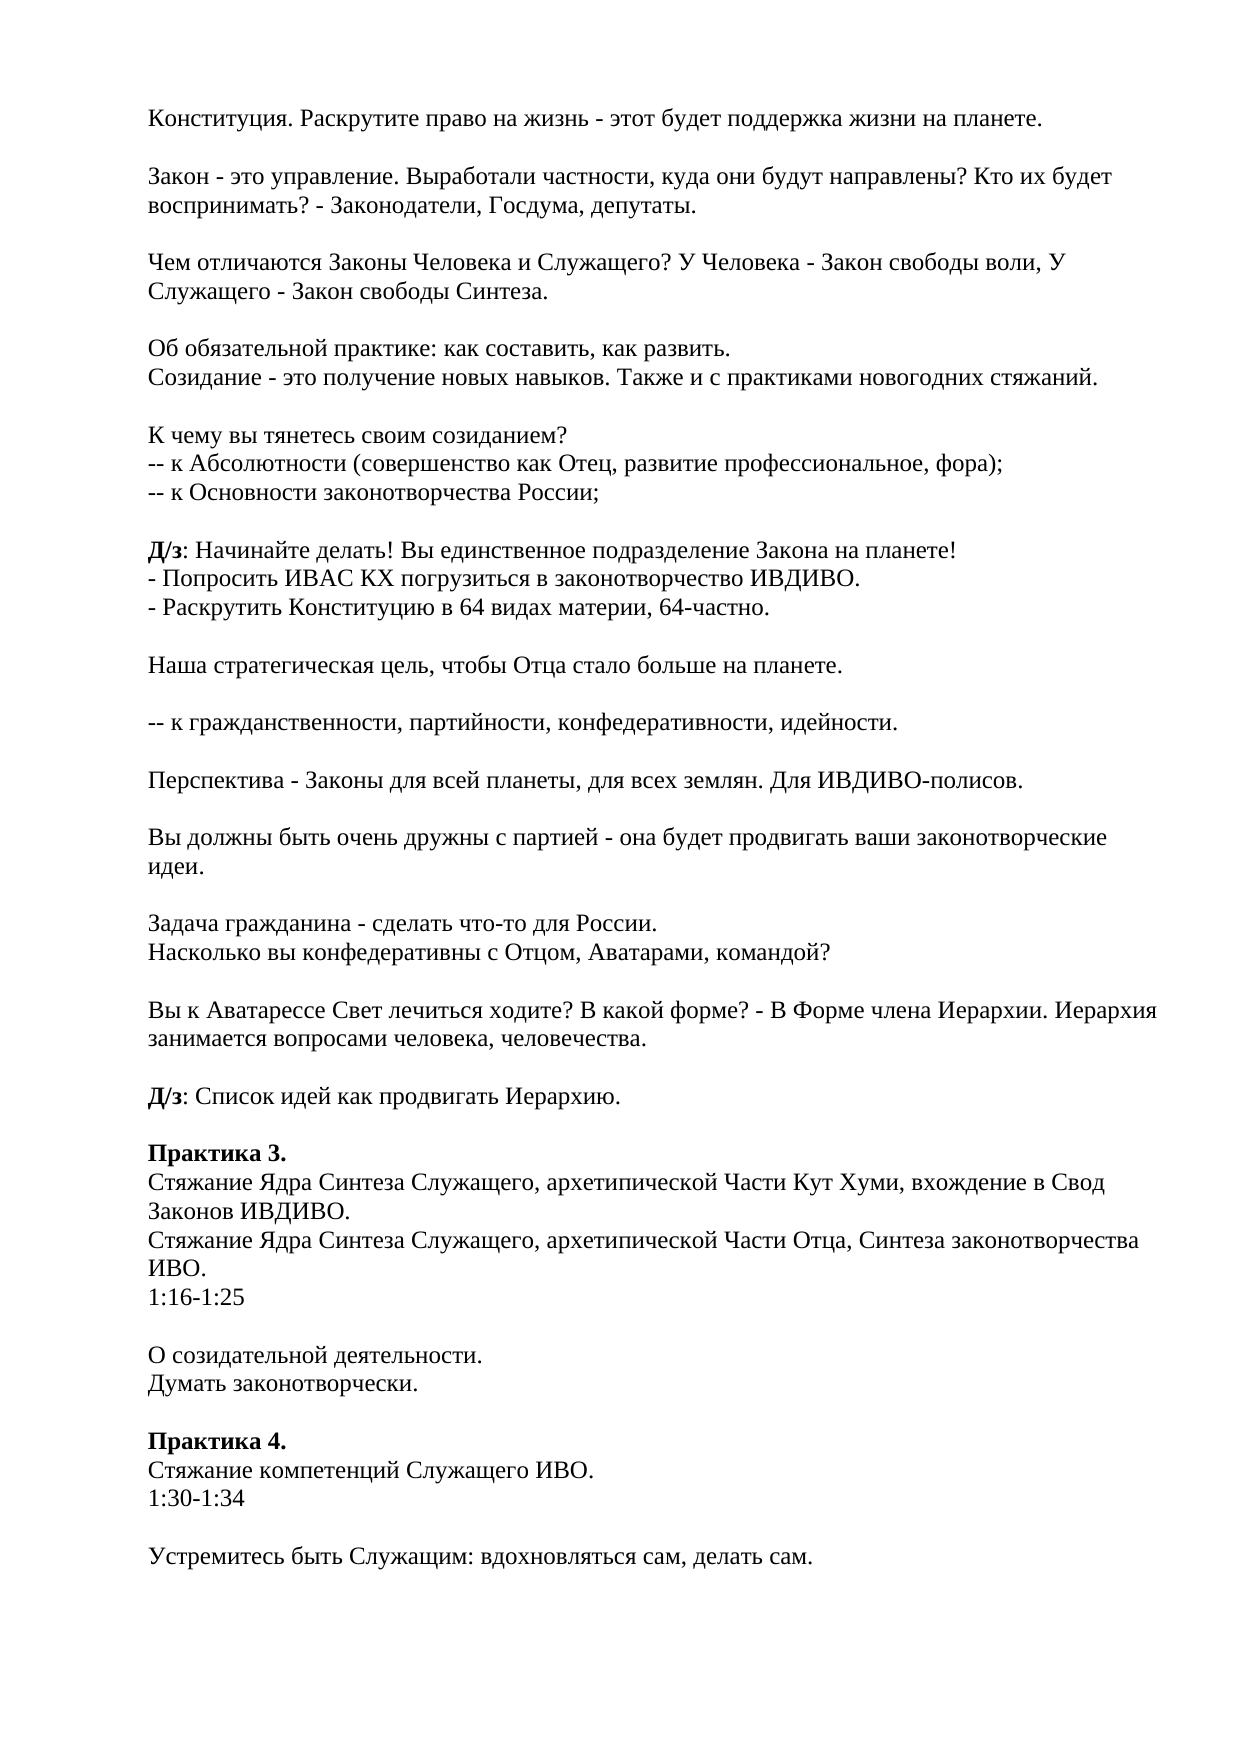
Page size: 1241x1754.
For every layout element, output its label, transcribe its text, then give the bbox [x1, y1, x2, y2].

text Думать законотворчески. [148, 1368, 1167, 1397]
text - Попросить ИВАС КХ погрузиться в законотворчество ИВДИВО. [148, 563, 1167, 592]
text -- к Абсолютности (совершенство как Отец, развитие профессиональное, фора); [148, 448, 1167, 477]
text Задача гражданина - сделать что-то для России. [148, 908, 1167, 937]
text Вы к Аватарессе Свет лечиться ходите? В какой форме? - В Форме члена Иерархии. Иерархия занимается вопросами человека, человечества. [148, 995, 1167, 1052]
text -- к Основности законотворчества России; [148, 477, 1167, 506]
text Конституция. Раскрутите право на жизнь - этот будет поддержка жизни на планете. [148, 103, 1167, 132]
text Созидание - это получение новых навыков. Также и с практиками новогодних стяжаний. [148, 362, 1167, 391]
text О созидательной деятельности. [148, 1340, 1167, 1368]
text Чем отличаются Законы Человека и Служащего? У Человека - Закон свободы воли, У Служащего - Закон свободы Синтеза. [148, 247, 1167, 305]
text Практика 4. [148, 1426, 1167, 1455]
text Закон - это управление. Выработали частности, куда они будут направлены? Кто их будет воспринимать? - Законодатели, Госдума, депутаты. [148, 161, 1167, 218]
text Д/з: Начинайте делать! Вы единственное подразделение Закона на планете! [148, 535, 1167, 563]
text К чему вы тянетесь своим созиданием? [148, 420, 1167, 448]
text Стяжание Ядра Синтеза Служащего, архетипической Части Отца, Синтеза законотворчества ИВО. [148, 1225, 1167, 1282]
text Насколько вы конфедеративны с Отцом, Аватарами, командой? [148, 937, 1167, 966]
text Вы должны быть очень дружны с партией - она будет продвигать ваши законотворческие идеи. [148, 822, 1167, 880]
text Об обязательной практике: как составить, как развить. [148, 333, 1167, 362]
text Наша стратегическая цель, чтобы Отца стало больше на планете. [148, 650, 1167, 678]
text -- к гражданственности, партийности, конфедеративности, идейности. [148, 707, 1167, 736]
text Практика 3. [148, 1138, 1167, 1167]
text Стяжание Ядра Синтеза Служащего, архетипической Части Кут Хуми, вхождение в Свод Законов ИВДИВО. [148, 1167, 1167, 1225]
text 1:30-1:34 [148, 1483, 1167, 1512]
text Перспектива - Законы для всей планеты, для всех землян. Для ИВДИВО-полисов. [148, 765, 1167, 793]
text Стяжание компетенций Служащего ИВО. [148, 1455, 1167, 1483]
text Д/з: Список идей как продвигать Иерархию. [148, 1081, 1167, 1110]
text - Раскрутить Конституцию в 64 видах материи, 64-частно. [148, 592, 1167, 621]
text Устремитесь быть Служащим: вдохновляться сам, делать сам. [148, 1541, 1167, 1570]
text 1:16-1:25 [148, 1282, 1167, 1311]
